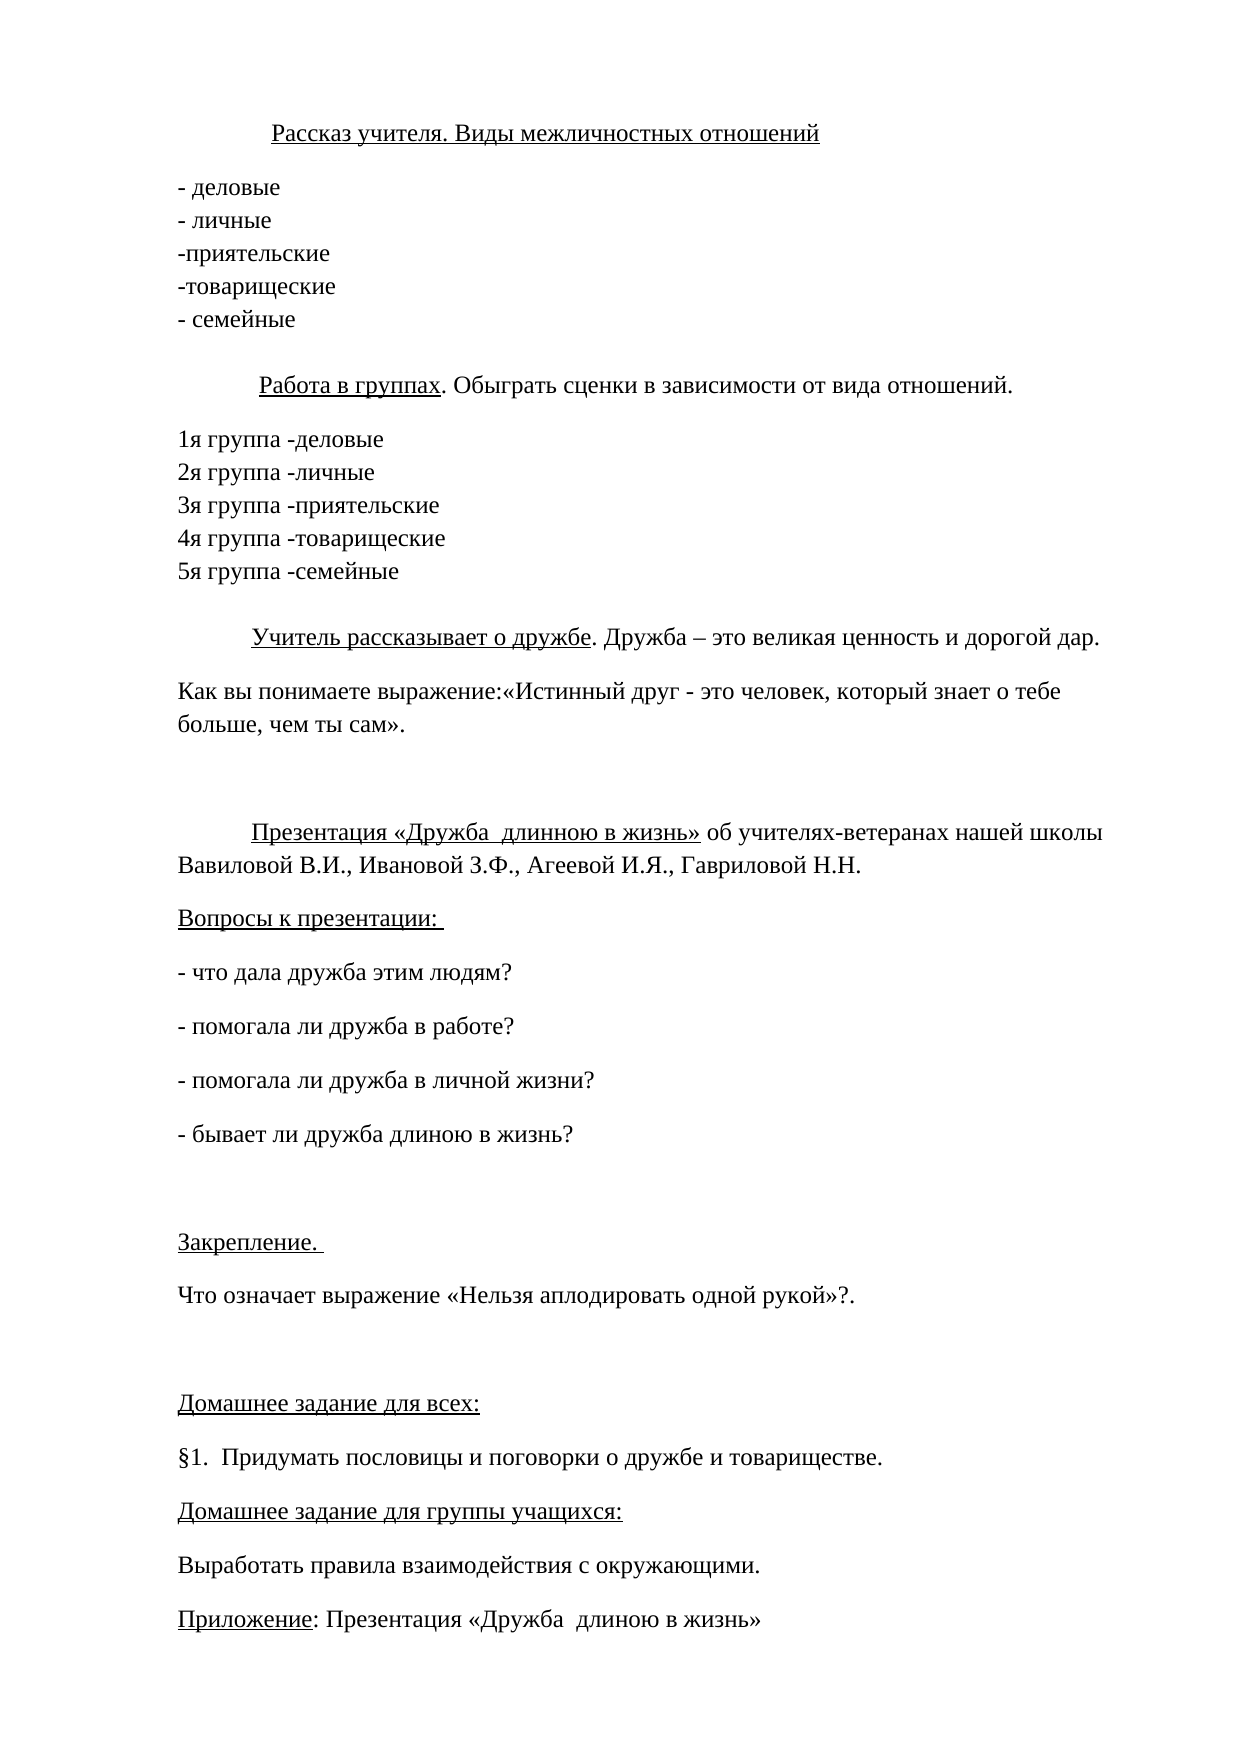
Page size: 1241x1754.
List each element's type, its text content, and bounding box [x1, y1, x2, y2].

text - помогала ли дружба в работе? [177, 1011, 1152, 1040]
text 3я группа -приятельские [177, 490, 1152, 519]
text Выработать правила взаимодействия с окружающими. [177, 1550, 1152, 1578]
text Рассказ учителя. Виды межличностных отношений [177, 118, 1152, 147]
text - семейные [177, 304, 1152, 333]
text -товарищеские [177, 271, 1152, 300]
text 4я группа -товарищеские [177, 523, 1152, 552]
text Домашнее задание для всех: [177, 1388, 1152, 1417]
text - что дала дружба этим людям? [177, 957, 1152, 986]
text - личные [177, 205, 1152, 234]
text Вопросы к презентации: [177, 903, 1152, 932]
text Закрепление. [177, 1227, 1152, 1255]
text - помогала ли дружба в личной жизни? [177, 1065, 1152, 1094]
text Работа в группах. Обыграть сценки в зависимости от вида отношений. [177, 370, 1152, 399]
text -приятельские [177, 238, 1152, 267]
text Приложение: Презентация «Дружба длиною в жизнь» [177, 1604, 1152, 1632]
text 5я группа -семейные [177, 556, 1152, 585]
text - деловые [177, 172, 1152, 201]
text 2я группа -личные [177, 457, 1152, 486]
text Что означает выражение «Нельзя аплодировать одной рукой»?. [177, 1281, 1152, 1309]
text Как вы понимаете выражение:«Истинный друг - это человек, который знает о тебе больше, чем ты сам». [177, 676, 1152, 738]
text Презентация «Дружба длинною в жизнь» об учителях-ветеранах нашей школы Вавиловой В.И., Ивановой З.Ф., Агеевой И.Я., Гавриловой Н.Н. [177, 817, 1152, 878]
text 1я группа -деловые [177, 424, 1152, 453]
text - бывает ли дружба длиною в жизнь? [177, 1119, 1152, 1148]
text Домашнее задание для группы учащихся: [177, 1496, 1152, 1525]
text §1. Придумать пословицы и поговорки о дружбе и товариществе. [177, 1442, 1152, 1471]
text Учитель рассказывает о дружбе. Дружба – это великая ценность и дорогой дар. [177, 622, 1152, 651]
